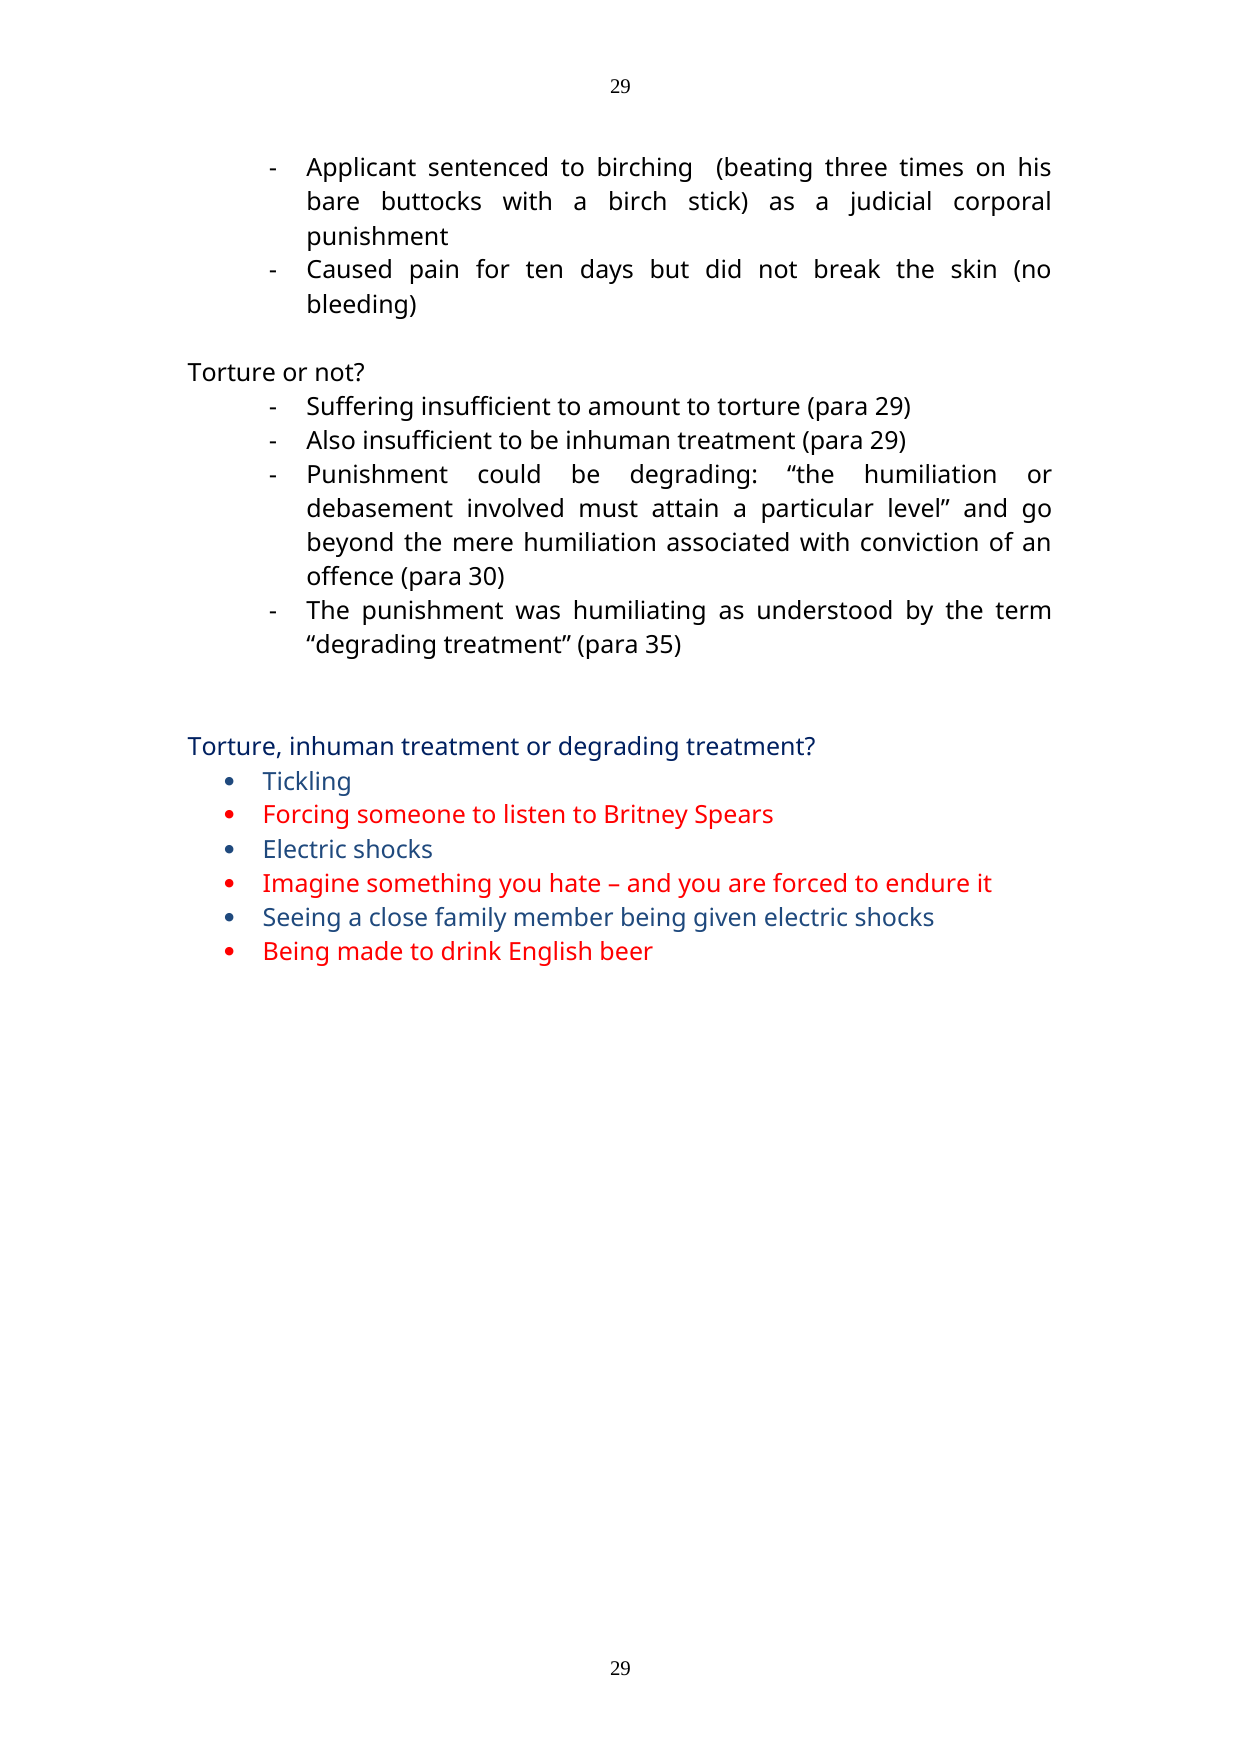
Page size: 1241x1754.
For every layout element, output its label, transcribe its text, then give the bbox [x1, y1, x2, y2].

list Tickling [225, 763, 1053, 797]
list The punishment was humiliating as understood by the term “degrading treatment” (para 35) [269, 593, 1053, 661]
text Torture or not? [187, 354, 1053, 388]
list Electric shocks [225, 831, 1053, 865]
list Being made to drink English beer [225, 933, 1053, 967]
list Caused pain for ten days but did not break the skin (no bleeding) [269, 252, 1053, 320]
list Imagine something you hate – and you are forced to endure it [225, 865, 1053, 899]
list Also insufficient to be inhuman treatment (para 29) [269, 422, 1053, 457]
list Punishment could be degrading: “the humiliation or debasement involved must attain a particular level” and go beyond the mere humiliation associated with conviction of an offence (para 30) [269, 457, 1053, 593]
list Applicant sentenced to birching (beating three times on his bare buttocks with a birch stick) as a judicial corporal punishment [269, 150, 1053, 252]
text Torture, inhuman treatment or degrading treatment? [187, 729, 1053, 763]
list Suffering insufficient to amount to torture (para 29) [269, 388, 1053, 422]
list Forcing someone to listen to Britney Spears [225, 797, 1053, 831]
list Seeing a close family member being given electric shocks [225, 899, 1053, 933]
